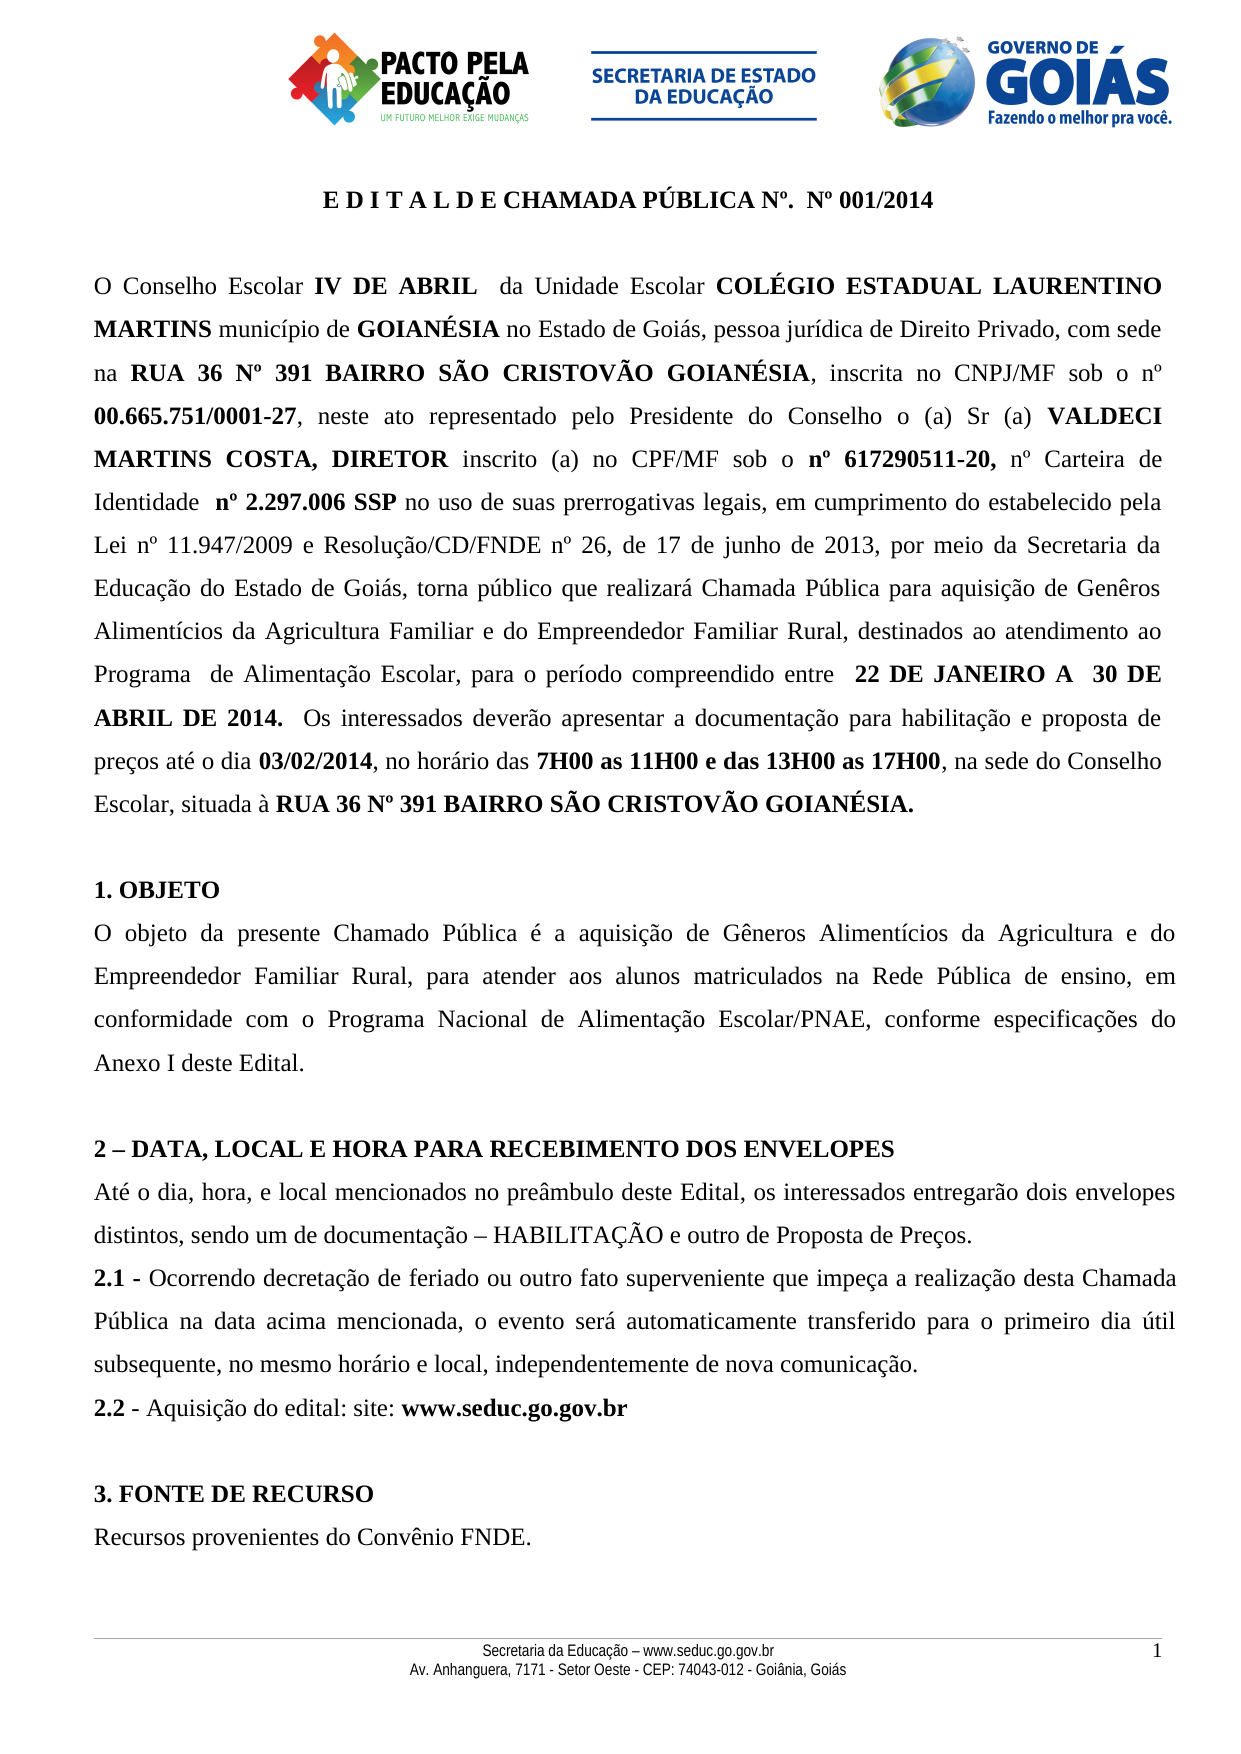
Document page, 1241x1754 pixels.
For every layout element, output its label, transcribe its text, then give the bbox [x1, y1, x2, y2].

text E D I T A L D E CHAMADA PÚBLICA Nº. Nº 001/2014 [94, 185, 1162, 214]
text 2 – DATA, LOCAL E HORA PARA RECEBIMENTO DOS ENVELOPES [94, 1134, 1177, 1163]
text 2.2 - Aquisição do edital: site: www.seduc.go.gov.br [94, 1393, 1177, 1421]
text O objeto da presente Chamado Pública é a aquisição de Gêneros Alimentícios da Agricultura e do Empreendedor Familiar Rural, para atender aos alunos matriculados na Rede Pública de ensino, em conformidade com o Programa Nacional de Alimentação Escolar/PNAE, conforme especificações do Anexo I deste Edital. [94, 918, 1177, 1076]
text 2.1 - Ocorrendo decretação de feriado ou outro fato superveniente que impeça a realização desta Chamada Pública na data acima mencionada, o evento será automaticamente transferido para o primeiro dia útil subsequente, no mesmo horário e local, independentemente de nova comunicação. [94, 1263, 1177, 1378]
text Recursos provenientes do Convênio FNDE. [94, 1522, 1177, 1551]
text Até o dia, hora, e local mencionados no preâmbulo deste Edital, os interessados entregarão dois envelopes distintos, sendo um de documentação – HABILITAÇÃO e outro de Proposta de Preços. [94, 1177, 1177, 1249]
picture [279, 28, 1179, 136]
text 3. FONTE DE RECURSO [94, 1479, 1177, 1508]
text O Conselho Escolar IV DE ABRIL da Unidade Escolar COLÉGIO ESTADUAL LAURENTINO MARTINS município de GOIANÉSIA no Estado de Goiás, pessoa jurídica de Direito Privado, com sede na RUA 36 Nº 391 BAIRRO SÃO CRISTOVÃO GOIANÉSIA, inscrita no CNPJ/MF sob o nº 00.665.751/0001-27, neste ato representado pelo Presidente do Conselho o (a) Sr (a) VALDECI MARTINS COSTA, DIRETOR inscrito (a) no CPF/MF sob o nº 617290511-20, nº Carteira de Identidade nº 2.297.006 SSP no uso de suas prerrogativas legais, em cumprimento do estabelecido pela Lei nº 11.947/2009 e Resolução/CD/FNDE nº 26, de 17 de junho de 2013, por meio da Secretaria da Educação do Estado de Goiás, torna público que realizará Chamada Pública para aquisição de Genêros Alimentícios da Agricultura Familiar e do Empreendedor Familiar Rural, destinados ao atendimento ao Programa de Alimentação Escolar, para o período compreendido entre 22 DE JANEIRO A 30 DE ABRIL DE 2014. Os interessados deverão apresentar a documentação para habilitação e proposta de preços até o dia 03/02/2014, no horário das 7H00 as 11H00 e das 13H00 as 17H00, na sede do Conselho Escolar, situada à RUA 36 Nº 391 BAIRRO SÃO CRISTOVÃO GOIANÉSIA. [94, 271, 1162, 818]
text 1. OBJETO [94, 875, 1177, 904]
